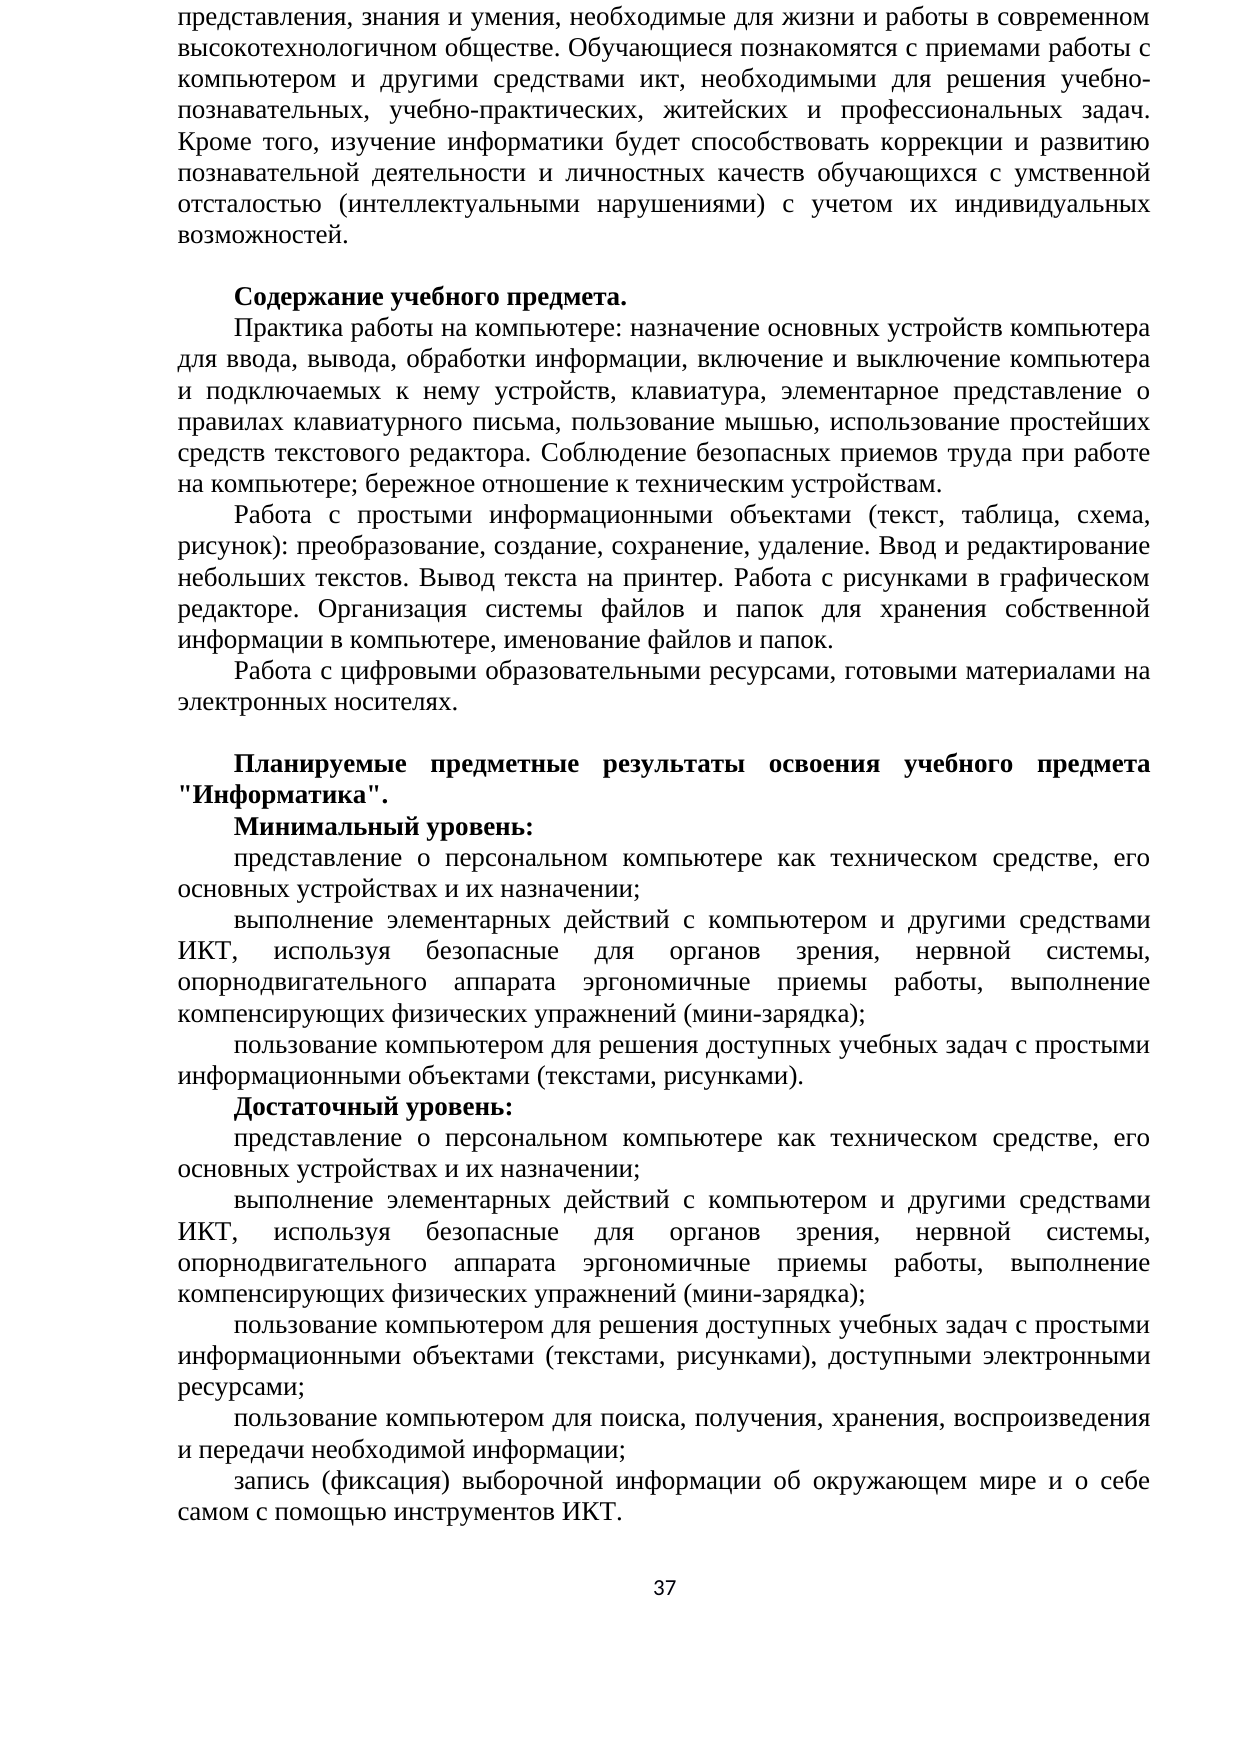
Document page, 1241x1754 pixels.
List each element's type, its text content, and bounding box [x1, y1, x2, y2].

text представление о персональном компьютере как техническом средстве, его основных устройствах и их назначении; [177, 1121, 1152, 1183]
text запись (фиксация) выборочной информации об окружающем мире и о себе самом с помощью инструментов ИКТ. [177, 1464, 1152, 1526]
text Практика работы на компьютере: назначение основных устройств компьютера для ввода, вывода, обработки информации, включение и выключение компьютера и подключаемых к нему устройств, клавиатура, элементарное представление о правилах клавиатурного письма, пользование мышью, использование простейших средств текстового редактора. Соблюдение безопасных приемов труда при работе на компьютере; бережное отношение к техническим устройствам. [177, 311, 1152, 498]
text пользование компьютером для решения доступных учебных задач с простыми информационными объектами (текстами, рисунками), доступными электронными ресурсами; [177, 1308, 1152, 1402]
text Минимальный уровень: [177, 810, 1152, 841]
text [177, 0, 1152, 249]
text представление о персональном компьютере как техническом средстве, его основных устройствах и их назначении; [177, 841, 1152, 903]
text Содержание учебного предмета. [177, 280, 1152, 311]
text Достаточный уровень: [177, 1090, 1152, 1121]
text Работа с цифровыми образовательными ресурсами, готовыми материалами на электронных носителях. [177, 654, 1152, 716]
text Планируемые предметные результаты освоения учебного предмета "Информатика". [177, 747, 1152, 810]
text выполнение элементарных действий с компьютером и другими средствами ИКТ, используя безопасные для органов зрения, нервной системы, опорнодвигательного аппарата эргономичные приемы работы, выполнение компенсирующих физических упражнений (мини-зарядка); [177, 1183, 1152, 1308]
text пользование компьютером для решения доступных учебных задач с простыми информационными объектами (текстами, рисунками). [177, 1028, 1152, 1090]
text пользование компьютером для поиска, получения, хранения, воспроизведения и передачи необходимой информации; [177, 1402, 1152, 1464]
text Работа с простыми информационными объектами (текст, таблица, схема, рисунок): преобразование, создание, сохранение, удаление. Ввод и редактирование небольших текстов. Вывод текста на принтер. Работа с рисунками в графическом редакторе. Организация системы файлов и папок для хранения собственной информации в компьютере, именование файлов и папок. [177, 498, 1152, 654]
text выполнение элементарных действий с компьютером и другими средствами ИКТ, используя безопасные для органов зрения, нервной системы, опорнодвигательного аппарата эргономичные приемы работы, выполнение компенсирующих физических упражнений (мини-зарядка); [177, 903, 1152, 1028]
